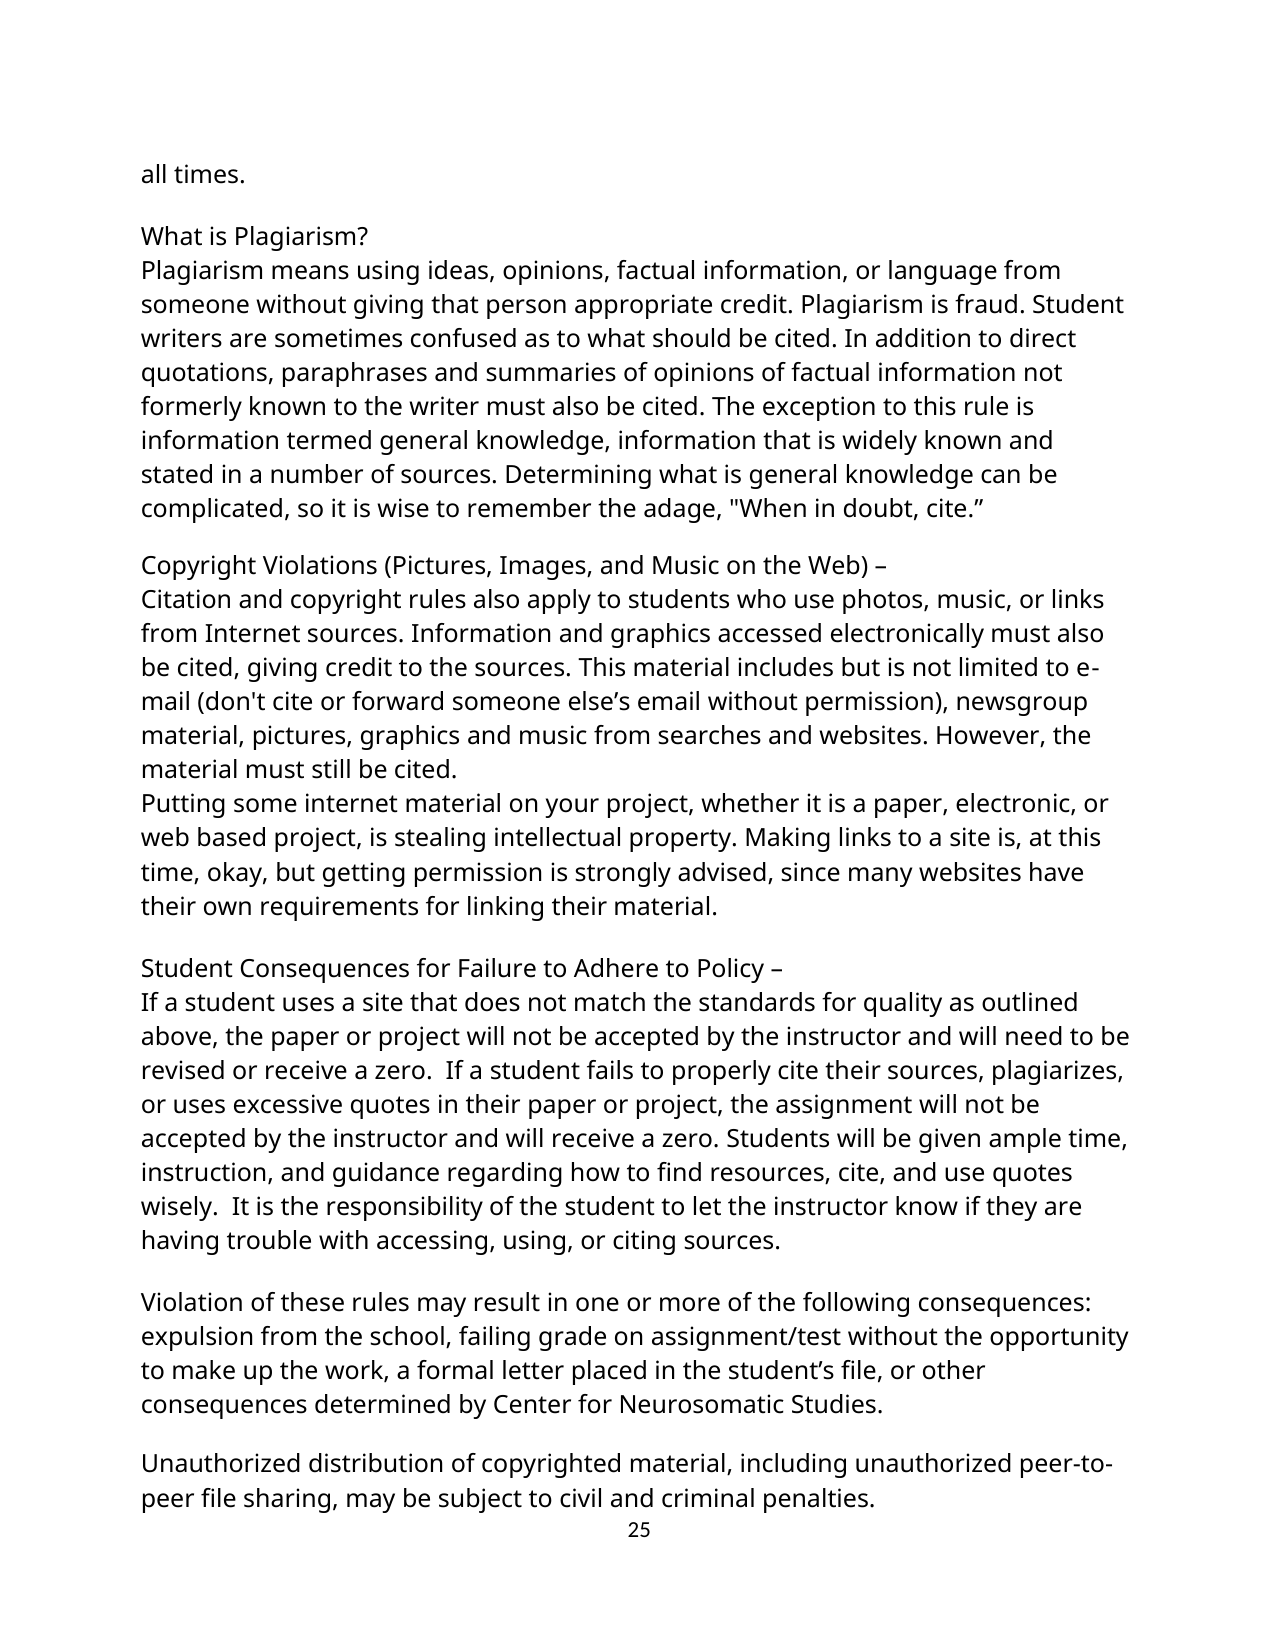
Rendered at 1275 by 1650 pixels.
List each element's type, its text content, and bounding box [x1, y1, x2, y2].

text Citation and copyright rules also apply to students who use photos, music, or links from Internet sources. Information and graphics accessed electronically must also be cited, giving credit to the sources. This material includes but is not limited to e‐mail (don't cite or forward someone else’s email without permission), newsgroup material, pictures, graphics and music from searches and websites. However, the material must still be cited. [141, 582, 1134, 786]
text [141, 156, 1134, 190]
text If a student uses a site that does not match the standards for quality as outlined above, the paper or project will not be accepted by the instructor and will need to be revised or receive a zero. If a student fails to properly cite their sources, plagiarizes, or uses excessive quotes in their paper or project, the assignment will not be accepted by the instructor and will receive a zero. Students will be given ample time, instruction, and guidance regarding how to find resources, cite, and use quotes wisely. It is the responsibility of the student to let the instructor know if they are having trouble with accessing, using, or citing sources. [141, 984, 1134, 1257]
text What is Plagiarism? [141, 218, 1134, 252]
text Violation of these rules may result in one or more of the following consequences: expulsion from the school, failing grade on assignment/test without the opportunity to make up the work, a formal letter placed in the student’s file, or other consequences determined by Center for Neurosomatic Studies. [141, 1285, 1134, 1421]
text Putting some internet material on your project, whether it is a paper, electronic, or web based project, is stealing intellectual property. Making links to a site is, at this time, okay, but getting permission is strongly advised, since many websites have their own requirements for linking their material. [141, 786, 1134, 922]
text Unauthorized distribution of copyrighted material, including unauthorized peer-to-peer file sharing, may be subject to civil and criminal penalties. [141, 1446, 1134, 1514]
text Student Consequences for Failure to Adhere to Policy – [141, 950, 1134, 984]
text Plagiarism means using ideas, opinions, factual information, or language from someone without giving that person appropriate credit. Plagiarism is fraud. Student writers are sometimes confused as to what should be cited. In addition to direct quotations, paraphrases and summaries of opinions of factual information not formerly known to the writer must also be cited. The exception to this rule is information termed general knowledge, information that is widely known and stated in a number of sources. Determining what is general knowledge can be complicated, so it is wise to remember the adage, "When in doubt, cite.” [141, 252, 1134, 525]
text Copyright Violations (Pictures, Images, and Music on the Web) – [141, 548, 1134, 582]
